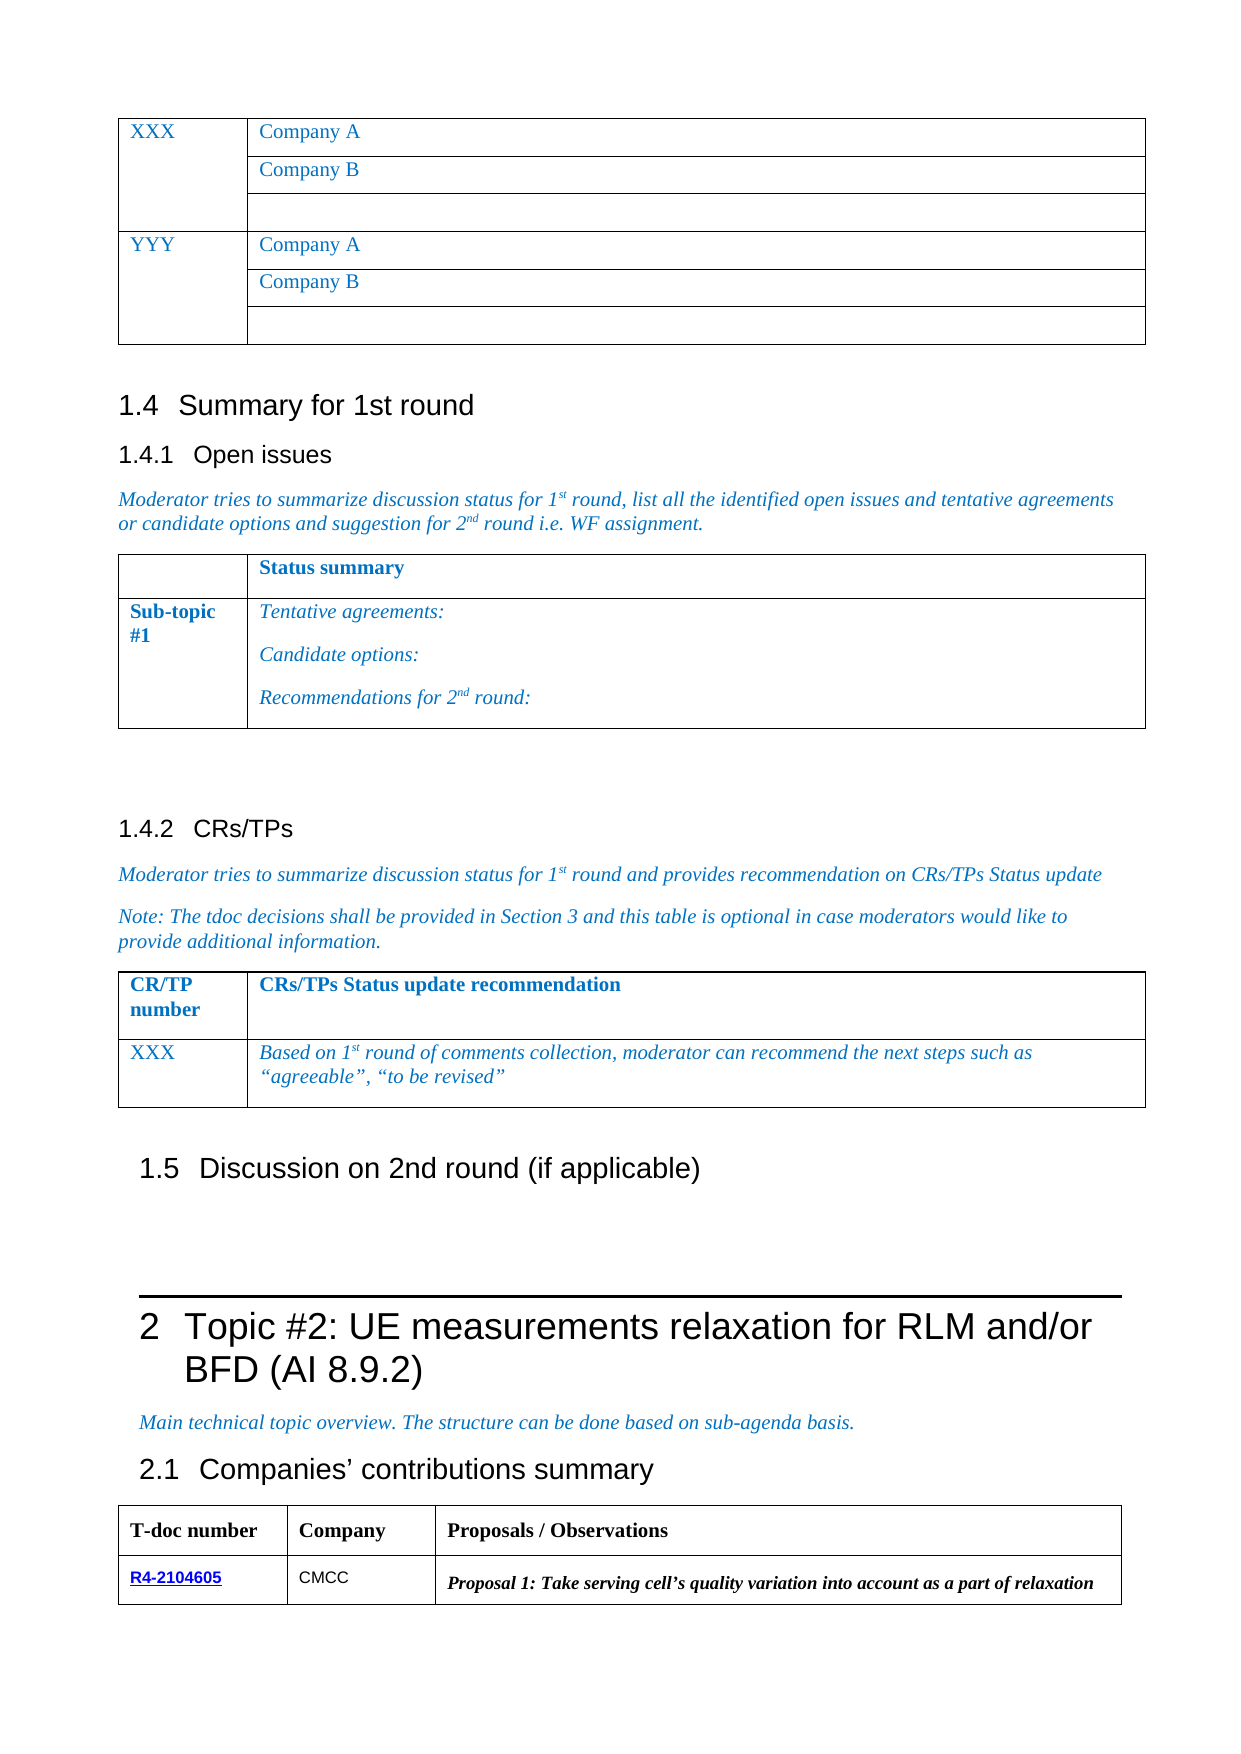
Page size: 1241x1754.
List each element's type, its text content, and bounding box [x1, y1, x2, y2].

subtitle Topic #2: UE measurements relaxation for RLM and/or BFD (AI 8.9.2) [139, 1298, 1122, 1391]
table_cell CMCC [288, 1556, 435, 1603]
table_cell [248, 194, 1145, 231]
table_cell XXX [119, 1040, 247, 1107]
table_header T-doc number [119, 1506, 287, 1555]
table_header Proposals / Observations [436, 1506, 1121, 1555]
table_cell Based on 1st round of comments collection, moderator can recommend the next steps such as “agreeable”, “to be revised” [248, 1040, 1145, 1107]
text Note: The tdoc decisions shall be provided in Section 3 and this table is optional in case moderators would like to provide additional information. [118, 904, 1122, 953]
subtitle Open issues [118, 440, 1122, 468]
table_cell Company A [248, 232, 1145, 268]
table_cell Company A [248, 119, 1145, 156]
table_cell XXX [119, 119, 247, 231]
table_header Company [288, 1506, 435, 1555]
table_cell [248, 307, 1145, 344]
table_header Status summary [248, 555, 1145, 598]
text Moderator tries to summarize discussion status for 1st round, list all the identified open issues and tentative agreements or candidate options and suggestion for 2nd round i.e. WF assignment. [118, 487, 1122, 535]
text Moderator tries to summarize discussion status for 1st round and provides recommendation on CRs/TPs Status update [118, 862, 1122, 886]
subtitle Discussion on 2nd round (if applicable) [139, 1151, 1122, 1184]
table_header CR/TP number [119, 973, 247, 1039]
table_cell YYY [119, 232, 247, 344]
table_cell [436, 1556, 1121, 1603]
subtitle CRs/TPs [118, 814, 1122, 843]
text Main technical topic overview. The structure can be done based on sub-agenda basis. [139, 1409, 1122, 1434]
table_cell Company B [248, 157, 1145, 193]
subtitle Companies’ contributions summary [139, 1452, 1122, 1486]
table_cell R4-2104605 [119, 1556, 287, 1603]
table_cell Tentative agreements: Candidate options: Recommendations for 2nd round: [248, 599, 1145, 727]
subtitle Summary for 1st round [118, 387, 1122, 421]
table_header [119, 555, 247, 598]
table_cell Company B [248, 270, 1145, 306]
table_header CRs/TPs Status update recommendation [248, 973, 1145, 1039]
table_cell Sub-topic #1 [119, 599, 247, 727]
